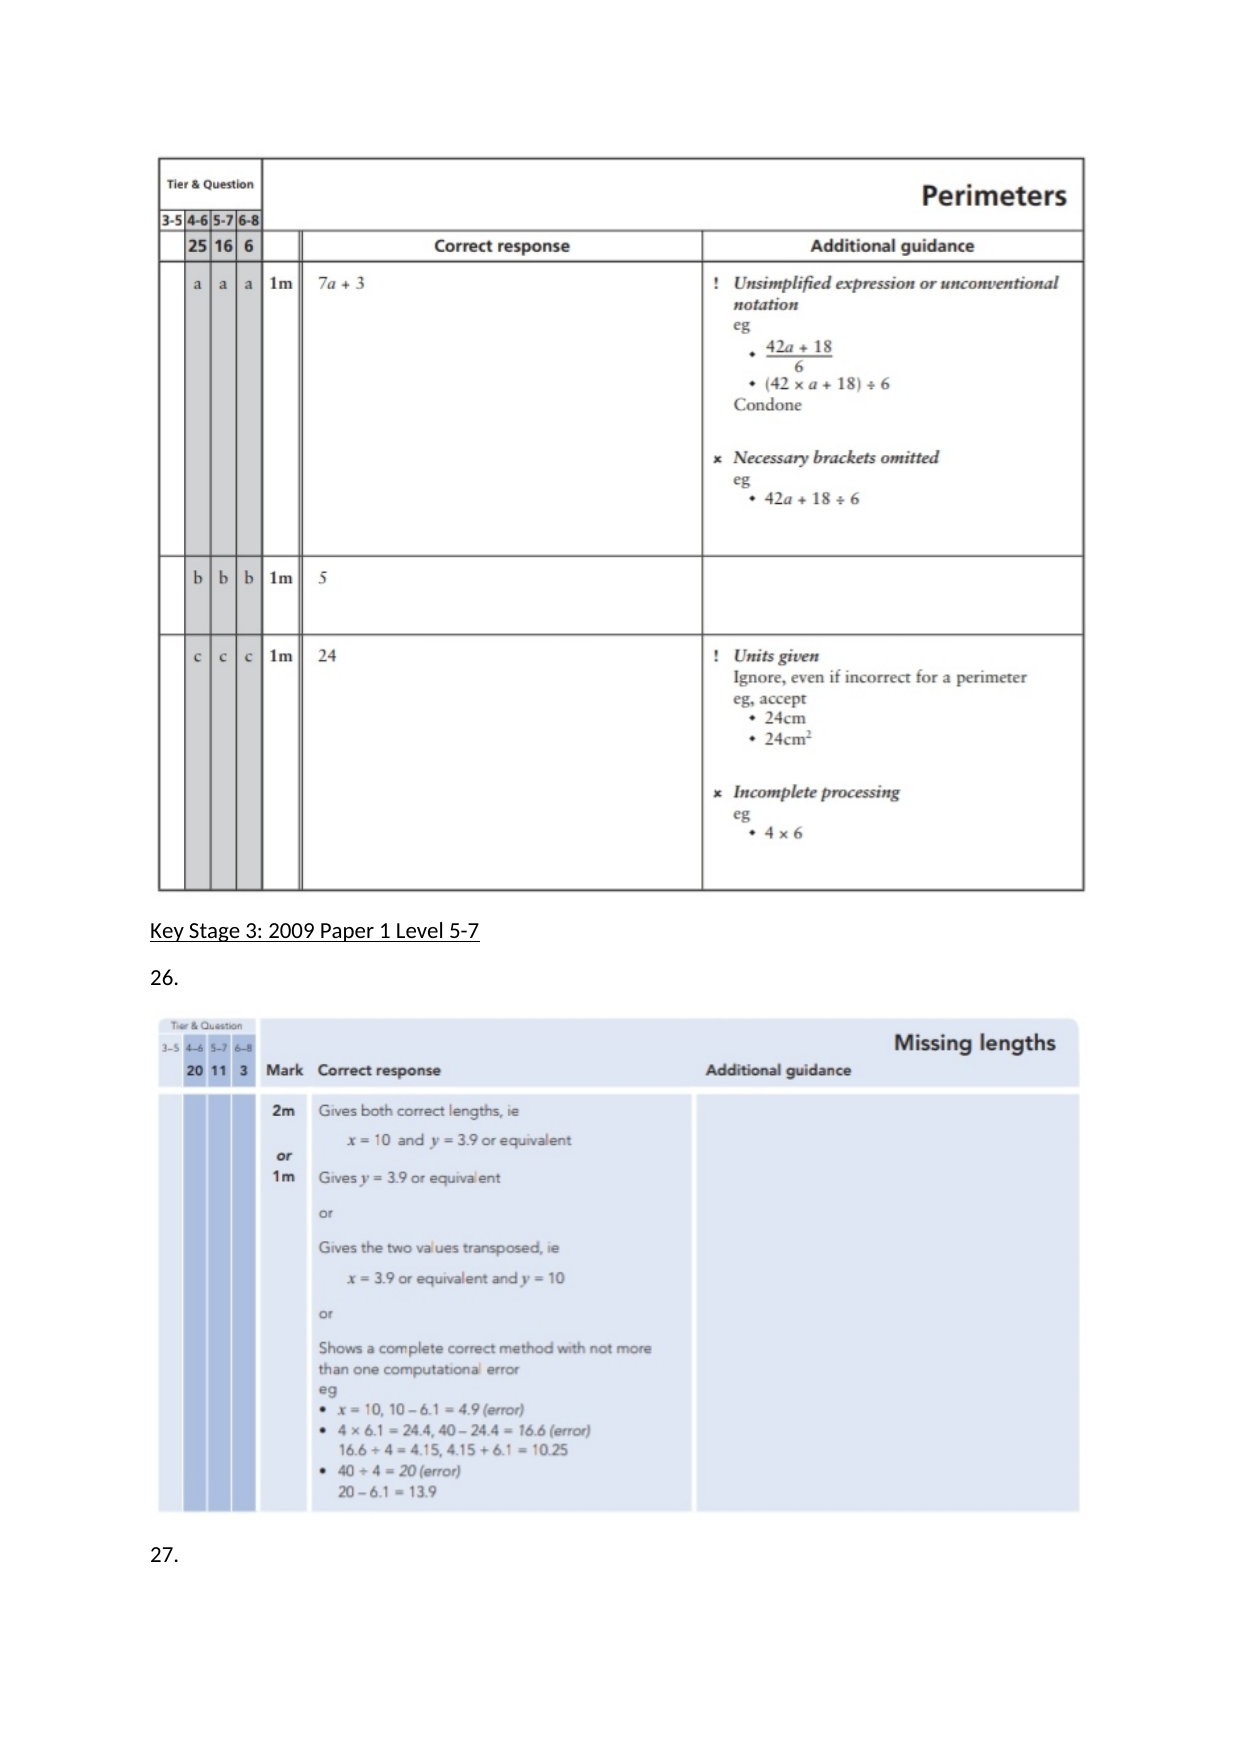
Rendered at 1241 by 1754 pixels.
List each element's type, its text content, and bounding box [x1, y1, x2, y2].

text 27. [150, 1540, 1090, 1568]
picture [150, 1010, 1091, 1522]
picture [150, 150, 1091, 898]
text 26. [150, 963, 1090, 991]
text Key Stage 3: 2009 Paper 1 Level 5-7 [150, 917, 1090, 944]
